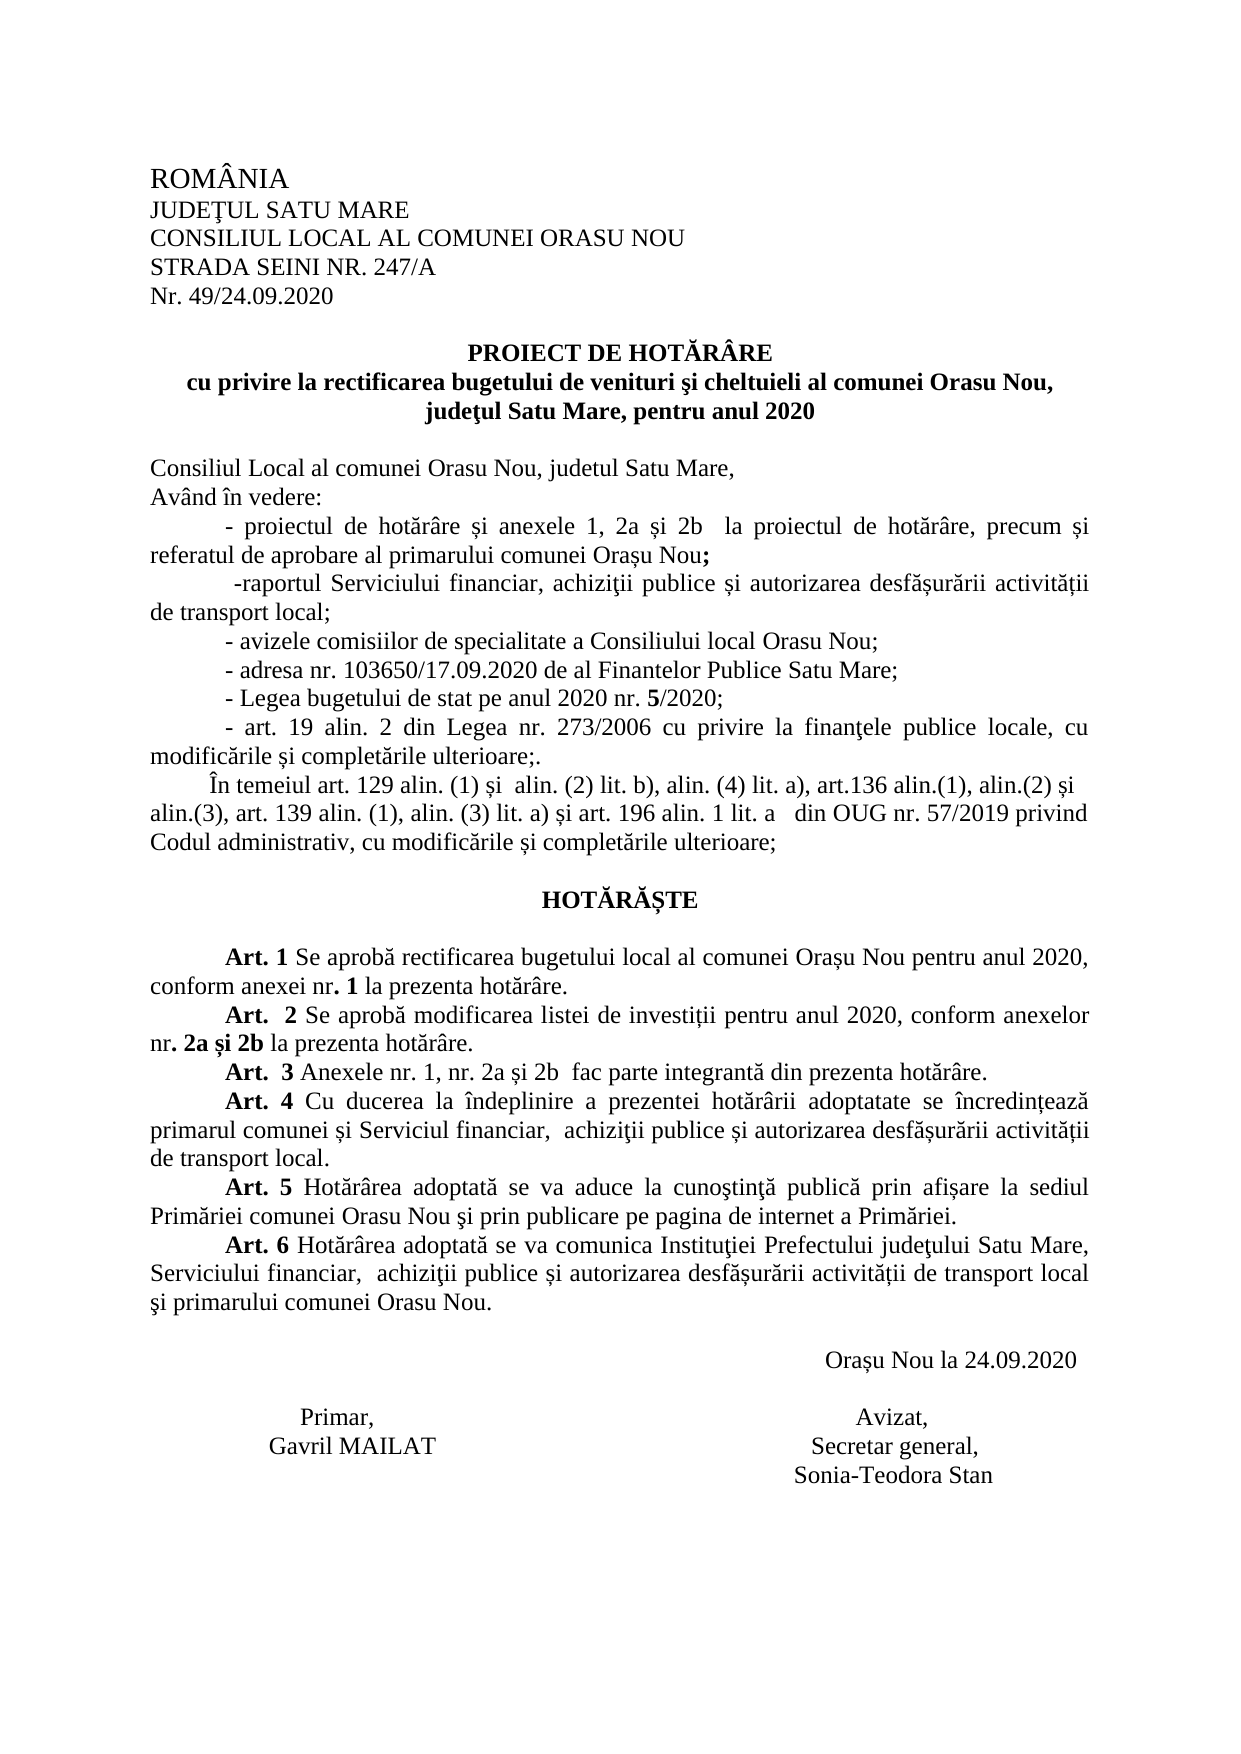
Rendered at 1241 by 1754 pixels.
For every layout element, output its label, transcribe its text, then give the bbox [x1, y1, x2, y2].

text STRADA SEINI NR. 247/A [150, 252, 1090, 281]
text PROIECT DE HOTĂRÂRE [150, 338, 1090, 367]
subtitle ROMÂNIA [150, 161, 1090, 195]
text - avizele comisiilor de specialitate a Consiliului local Orasu Nou; [150, 626, 1090, 655]
text Art. 4 Cu ducerea la îndeplinire a prezentei hotărârii adoptatate se încredințează primarul comunei și Serviciul financiar, achiziţii publice și autorizarea desfășurării activității de transport local. [150, 1086, 1090, 1172]
text - art. 19 alin. 2 din Legea nr. 273/2006 cu privire la finanţele publice locale, cu modificările și completările ulterioare;. [150, 712, 1090, 770]
text Consiliul Local al comunei Orasu Nou, judetul Satu Mare, [150, 453, 1090, 482]
text Sonia-Teodora Stan [150, 1460, 1090, 1488]
text HOTĂRĂȘTE [150, 885, 1090, 913]
text Art. 5 Hotărârea adoptată se va aduce la cunoştinţă publică prin afișare la sediul Primăriei comunei Orasu Nou şi prin publicare pe pagina de internet a Primăriei. [150, 1172, 1090, 1230]
text - adresa nr. 103650/17.09.2020 de al Finantelor Publice Satu Mare; [150, 655, 1090, 683]
text - proiectul de hotărâre și anexele 1, 2a și 2b la proiectul de hotărâre, precum și referatul de aprobare al primarului comunei Orașu Nou; [150, 511, 1090, 568]
text - Legea bugetului de stat pe anul 2020 nr. 5/2020; [150, 683, 1090, 712]
text Art. 6 Hotărârea adoptată se va comunica Instituţiei Prefectului judeţului Satu Mare, Serviciului financiar, achiziţii publice și autorizarea desfășurării activității de transport local şi primarului comunei Orasu Nou. [150, 1230, 1090, 1316]
text -raportul Serviciului financiar, achiziţii publice și autorizarea desfășurării activității de transport local; [150, 568, 1090, 626]
text Nr. 49/24.09.2020 [150, 281, 1090, 310]
text Art. 1 Se aprobă rectificarea bugetului local al comunei Orașu Nou pentru anul 2020, conform anexei nr. 1 la prezenta hotărâre. [150, 942, 1090, 1000]
text Art. 2 Se aprobă modificarea listei de investiții pentru anul 2020, conform anexelor nr. 2a și 2b la prezenta hotărâre. [150, 1000, 1090, 1057]
text JUDEŢUL SATU MARE [150, 195, 1090, 223]
text În temeiul art. 129 alin. (1) și alin. (2) lit. b), alin. (4) lit. a), art.136 alin.(1), alin.(2) și [179, 770, 1090, 798]
text alin.(3), art. 139 alin. (1), alin. (3) lit. a) și art. 196 alin. 1 lit. a din OUG nr. 57/2019 privind Codul administrativ, cu modificările și completările ulterioare; [150, 798, 1090, 856]
text Având în vedere: [150, 482, 1090, 511]
text Art. 3 Anexele nr. 1, nr. 2a și 2b fac parte integrantă din prezenta hotărâre. [150, 1057, 1090, 1086]
text Gavril MAILAT Secretar general, [150, 1431, 1090, 1460]
text Orașu Nou la 24.09.2020 [150, 1345, 1090, 1373]
text CONSILIUL LOCAL AL COMUNEI ORASU NOU [150, 223, 1090, 252]
text Primar, Avizat, [150, 1402, 1090, 1431]
text cu privire la rectificarea bugetului de venituri şi cheltuieli al comunei Orasu Nou, judeţul Satu Mare, pentru anul 2020 [150, 367, 1090, 425]
